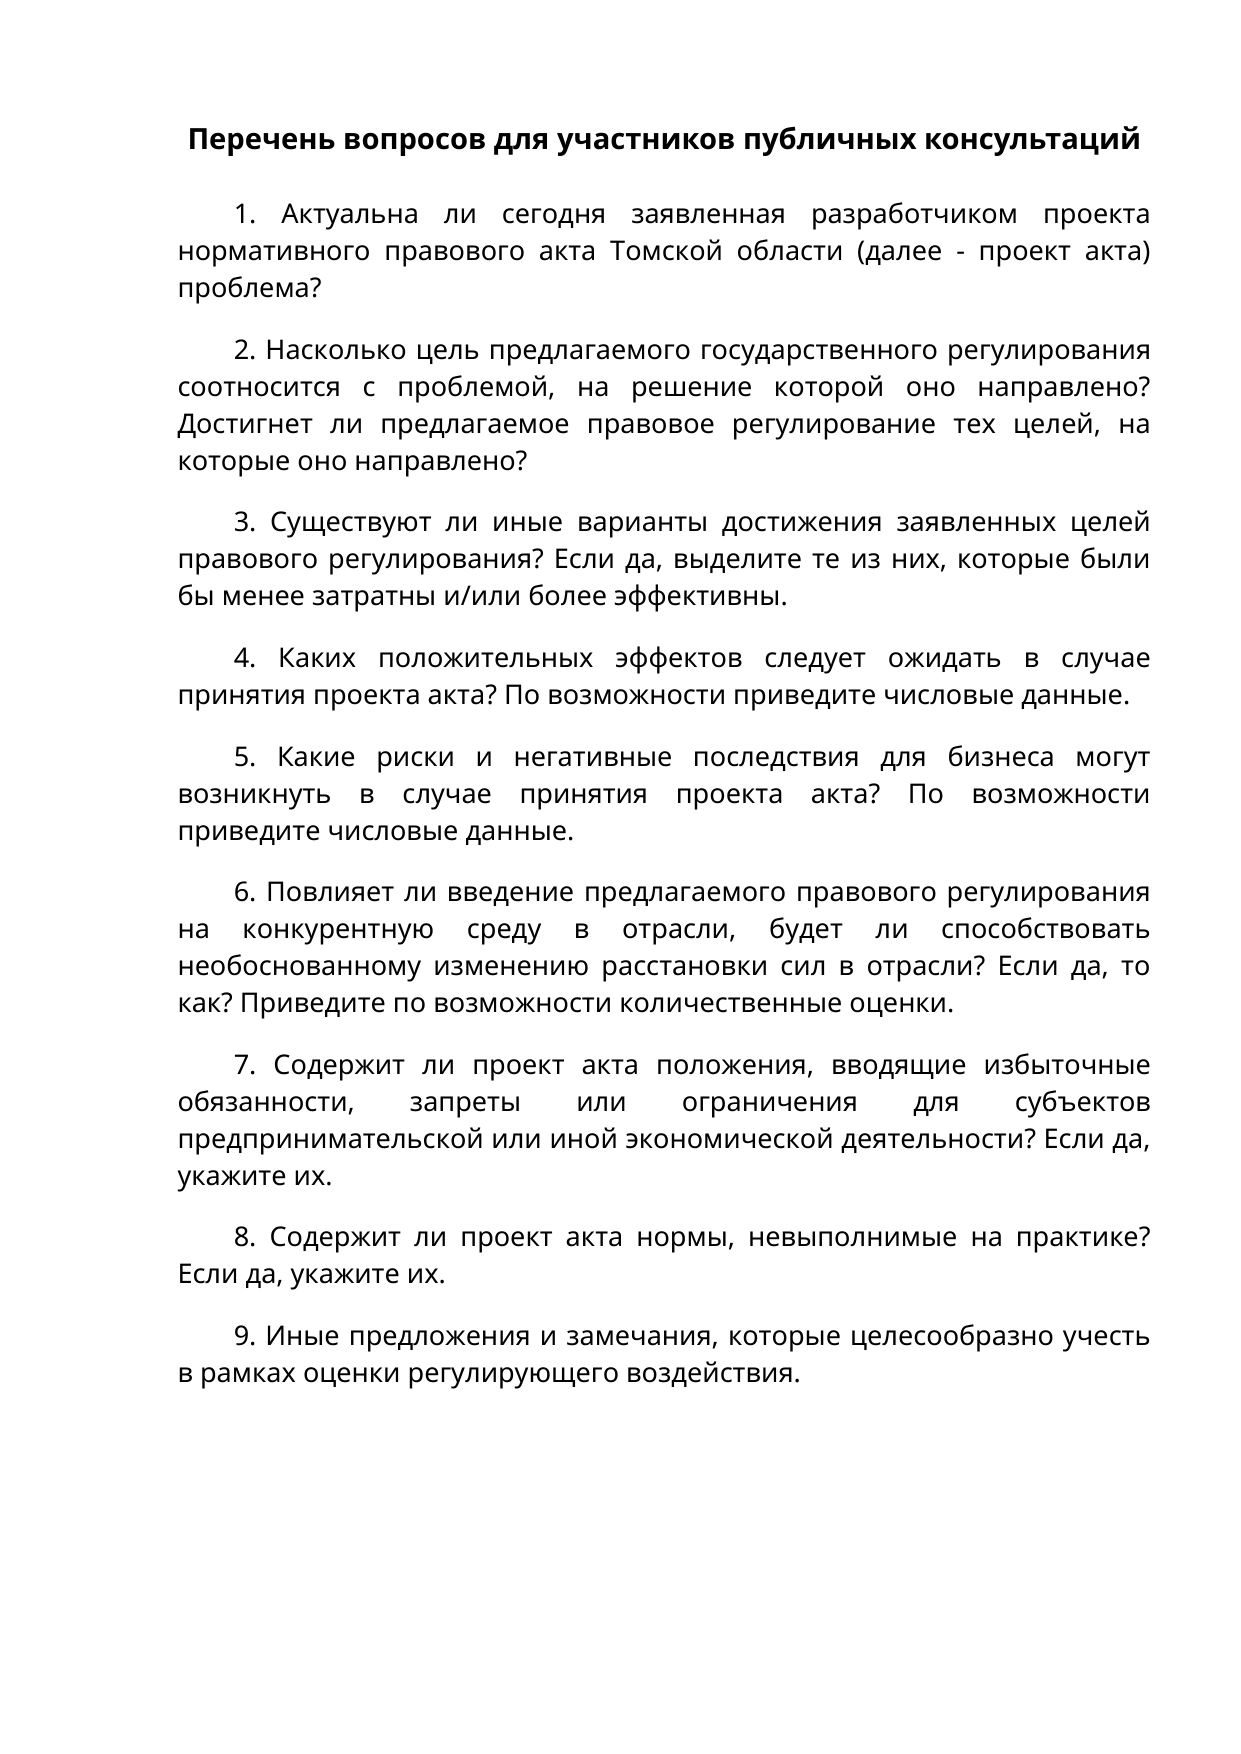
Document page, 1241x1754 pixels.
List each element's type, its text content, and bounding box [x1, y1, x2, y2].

text 6. Повлияет ли введение предлагаемого правового регулирования на конкурентную среду в отрасли, будет ли способствовать необоснованному изменению расстановки сил в отрасли? Если да, то как? Приведите по возможности количественные оценки. [177, 873, 1152, 1020]
text 3. Существуют ли иные варианты достижения заявленных целей правового регулирования? Если да, выделите те из них, которые были бы менее затратны и/или более эффективны. [177, 503, 1152, 613]
text Перечень вопросов для участников публичных консультаций [177, 118, 1152, 158]
text 1. Актуальна ли сегодня заявленная разработчиком проекта нормативного правового акта Томской области (далее - проект акта) проблема? [177, 195, 1152, 305]
text 5. Какие риски и негативные последствия для бизнеса могут возникнуть в случае принятия проекта акта? По возможности приведите числовые данные. [177, 737, 1152, 848]
text 9. Иные предложения и замечания, которые целесообразно учесть в рамках оценки регулирующего воздействия. [177, 1317, 1152, 1390]
text 8. Содержит ли проект акта нормы, невыполнимые на практике? Если да, укажите их. [177, 1218, 1152, 1292]
text 2. Насколько цель предлагаемого государственного регулирования соотносится с проблемой, на решение которой оно направлено? Достигнет ли предлагаемое правовое регулирование тех целей, на которые оно направлено? [177, 330, 1152, 478]
text 4. Каких положительных эффектов следует ожидать в случае принятия проекта акта? По возможности приведите числовые данные. [177, 638, 1152, 712]
text 7. Содержит ли проект акта положения, вводящие избыточные обязанности, запреты или ограничения для субъектов предпринимательской или иной экономической деятельности? Если да, укажите их. [177, 1045, 1152, 1193]
